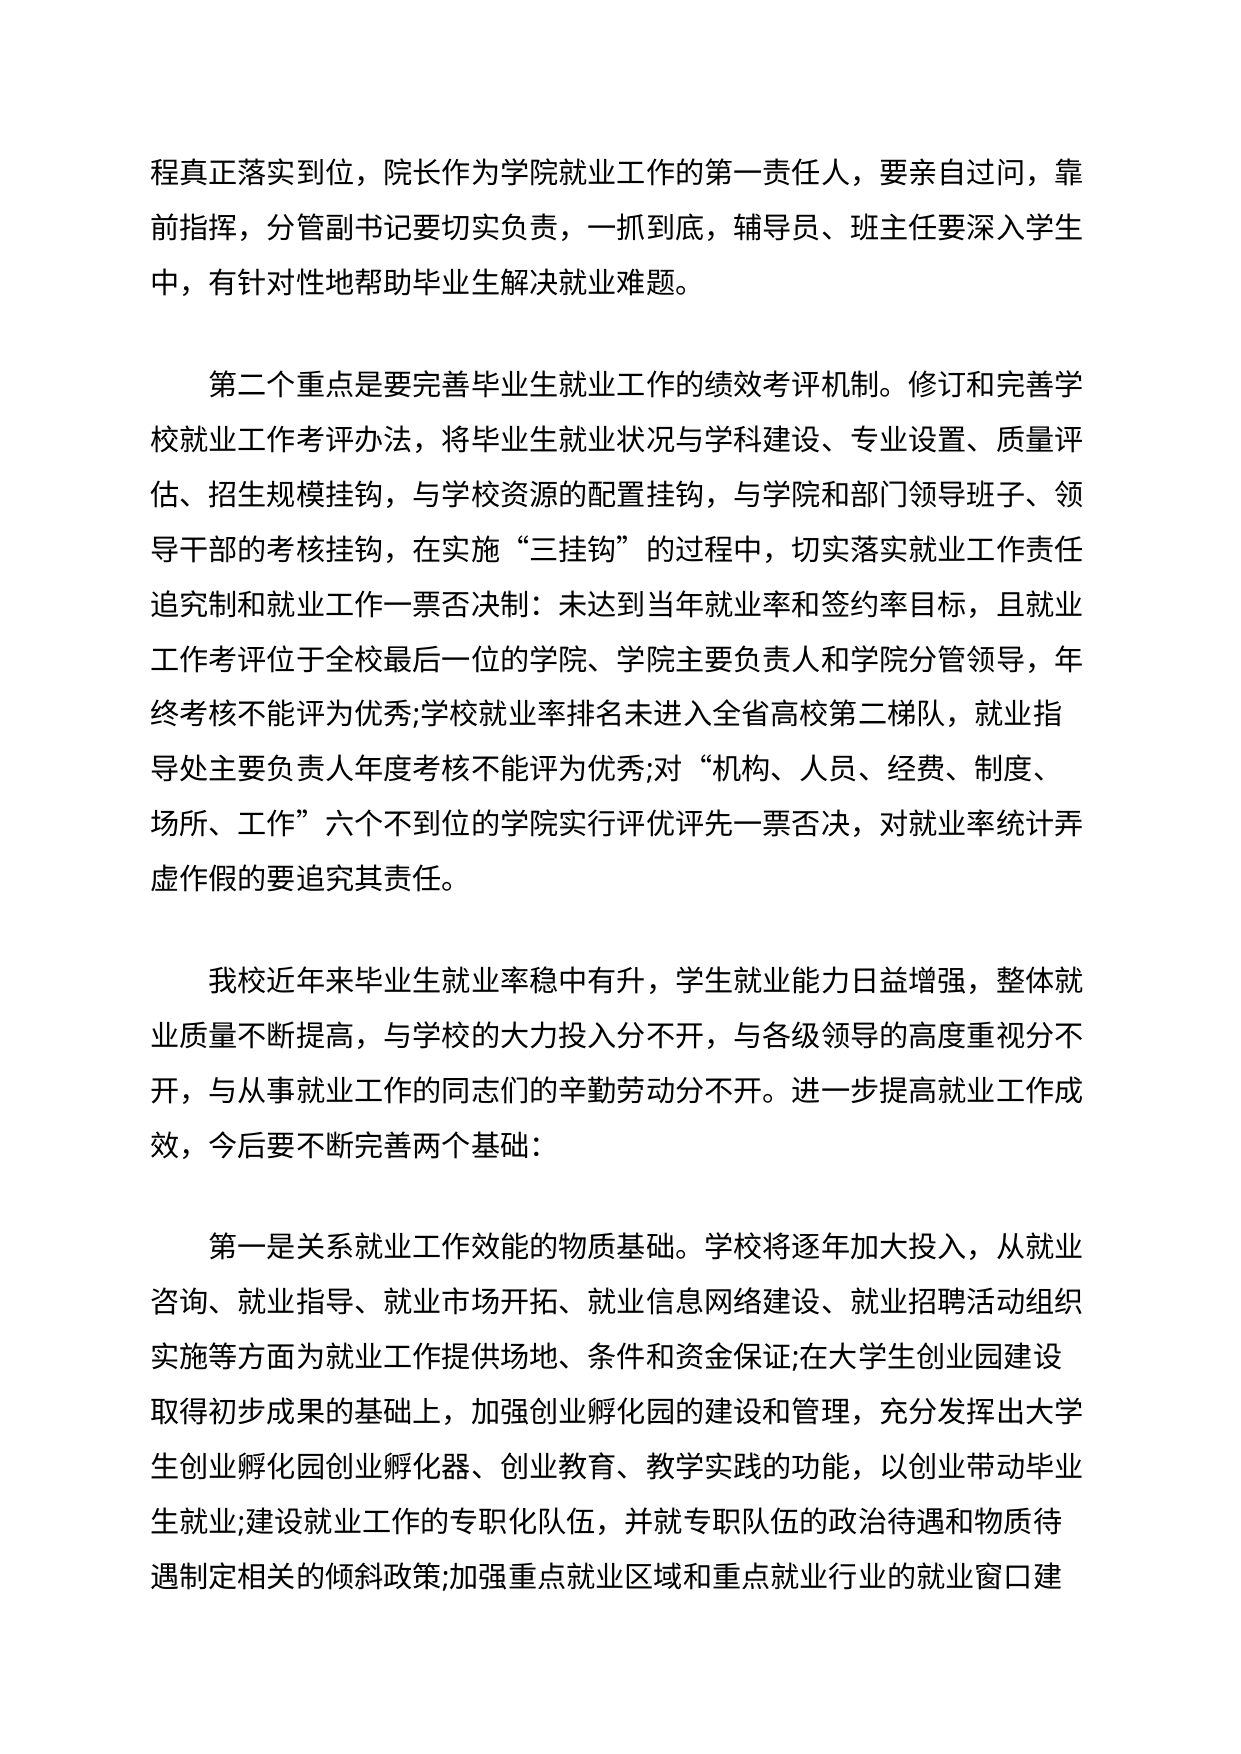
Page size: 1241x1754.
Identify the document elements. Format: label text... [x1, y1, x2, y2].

text 第二个重点是要完善毕业生就业工作的绩效考评机制。修订和完善学校就业工作考评办法，将毕业生就业状况与学科建设、专业设置、质量评估、招生规模挂钩，与学校资源的配置挂钩，与学院和部门领导班子、领导干部的考核挂钩，在实施“三挂钩”的过程中，切实落实就业工作责任追究制和就业工作一票否决制：未达到当年就业率和签约率目标，且就业工作考评位于全校最后一位的学院、学院主要负责人和学院分管领导，年终考核不能评为优秀;学校就业率排名未进入全省高校第二梯队，就业指导处主要负责人年度考核不能评为优秀;对“机构、人员、经费、制度、场所、工作”六个不到位的学院实行评优评先一票否决，对就业率统计弄虚作假的要追究其责任。 [150, 362, 1090, 898]
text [150, 1224, 1090, 1596]
text 我校近年来毕业生就业率稳中有升，学生就业能力日益增强，整体就业质量不断提高，与学校的大力投入分不开，与各级领导的高度重视分不开，与从事就业工作的同志们的辛勤劳动分不开。进一步提高就业工作成效，今后要不断完善两个基础： [150, 958, 1090, 1164]
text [150, 150, 1090, 302]
